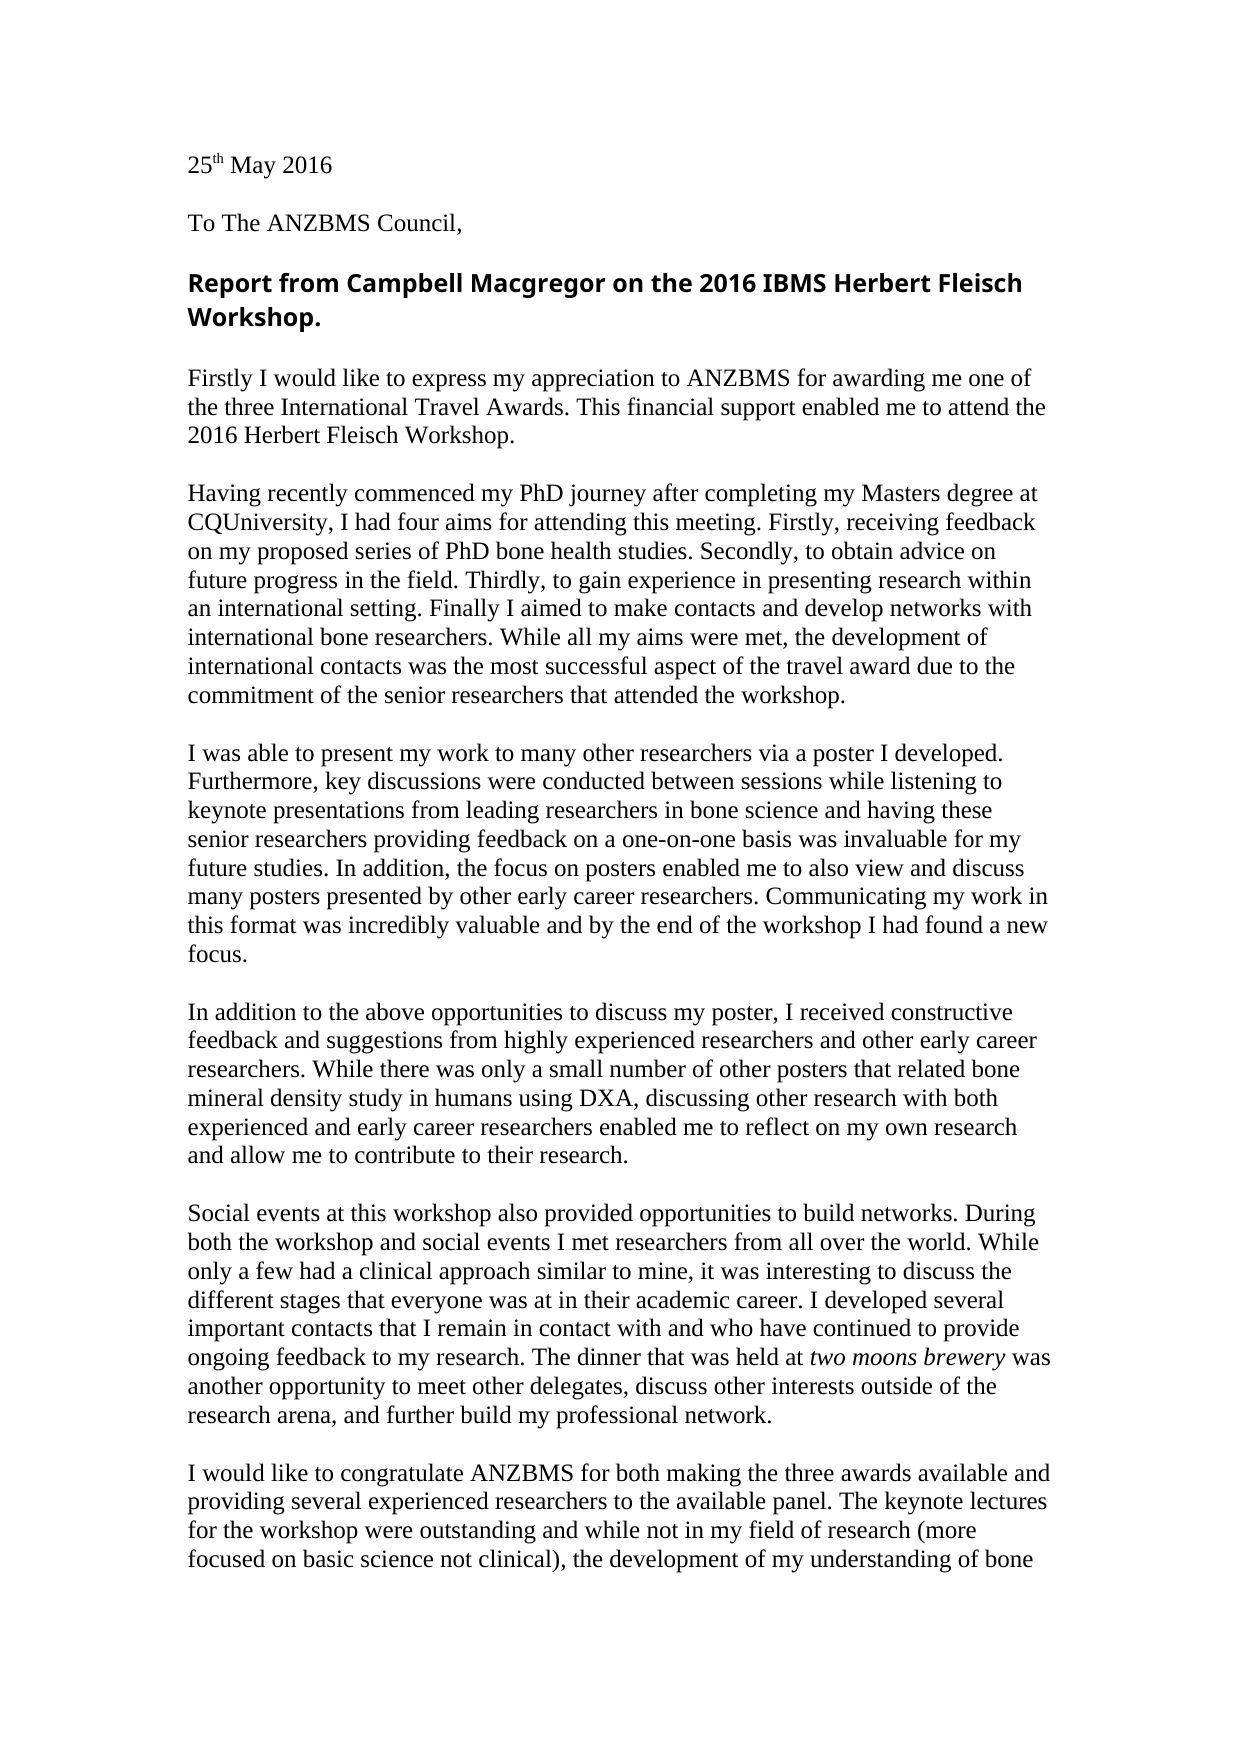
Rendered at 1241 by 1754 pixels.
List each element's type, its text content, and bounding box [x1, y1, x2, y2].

text Firstly I would like to express my appreciation to ANZBMS for awarding me one of the three International Travel Awards. This financial support enabled me to attend the 2016 Herbert Fleisch Workshop. [187, 363, 1053, 449]
text Social events at this workshop also provided opportunities to build networks. During both the workshop and social events I met researchers from all over the world. While only a few had a clinical approach similar to mine, it was interesting to discuss the different stages that everyone was at in their academic career. I developed several important contacts that I remain in contact with and who have continued to provide ongoing feedback to my research. The dinner that was held at two moons brewery was another opportunity to meet other delegates, discuss other interests outside of the research arena, and further build my professional network. [187, 1198, 1053, 1428]
text To The ANZBMS Council, [187, 208, 1053, 237]
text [187, 1458, 1053, 1573]
text Report from Campbell Macgregor on the 2016 IBMS Herbert Fleisch Workshop. [187, 266, 1053, 334]
text Having recently commenced my PhD journey after completing my Masters degree at CQUniversity, I had four aims for attending this meeting. Firstly, receiving feedback on my proposed series of PhD bone health studies. Secondly, to obtain advice on future progress in the field. Thirdly, to gain experience in presenting research within an international setting. Finally I aimed to make contacts and develop networks with international bone researchers. While all my aims were met, the development of international contacts was the most successful aspect of the travel award due to the commitment of the senior researchers that attended the workshop. [187, 478, 1053, 708]
text 25th May 2016 [187, 150, 1053, 179]
text I was able to present my work to many other researchers via a poster I developed. Furthermore, key discussions were conducted between sessions while listening to keynote presentations from leading researchers in bone science and having these senior researchers providing feedback on a one-on-one basis was invaluable for my future studies. In addition, the focus on posters enabled me to also view and discuss many posters presented by other early career researchers. Communicating my work in this format was incredibly valuable and by the end of the workshop I had found a new focus. [187, 738, 1053, 968]
text In addition to the above opportunities to discuss my poster, I received constructive feedback and suggestions from highly experienced researchers and other early career researchers. While there was only a small number of other posters that related bone mineral density study in humans using DXA, discussing other research with both experienced and early career researchers enabled me to reflect on my own research and allow me to contribute to their research. [187, 997, 1053, 1169]
